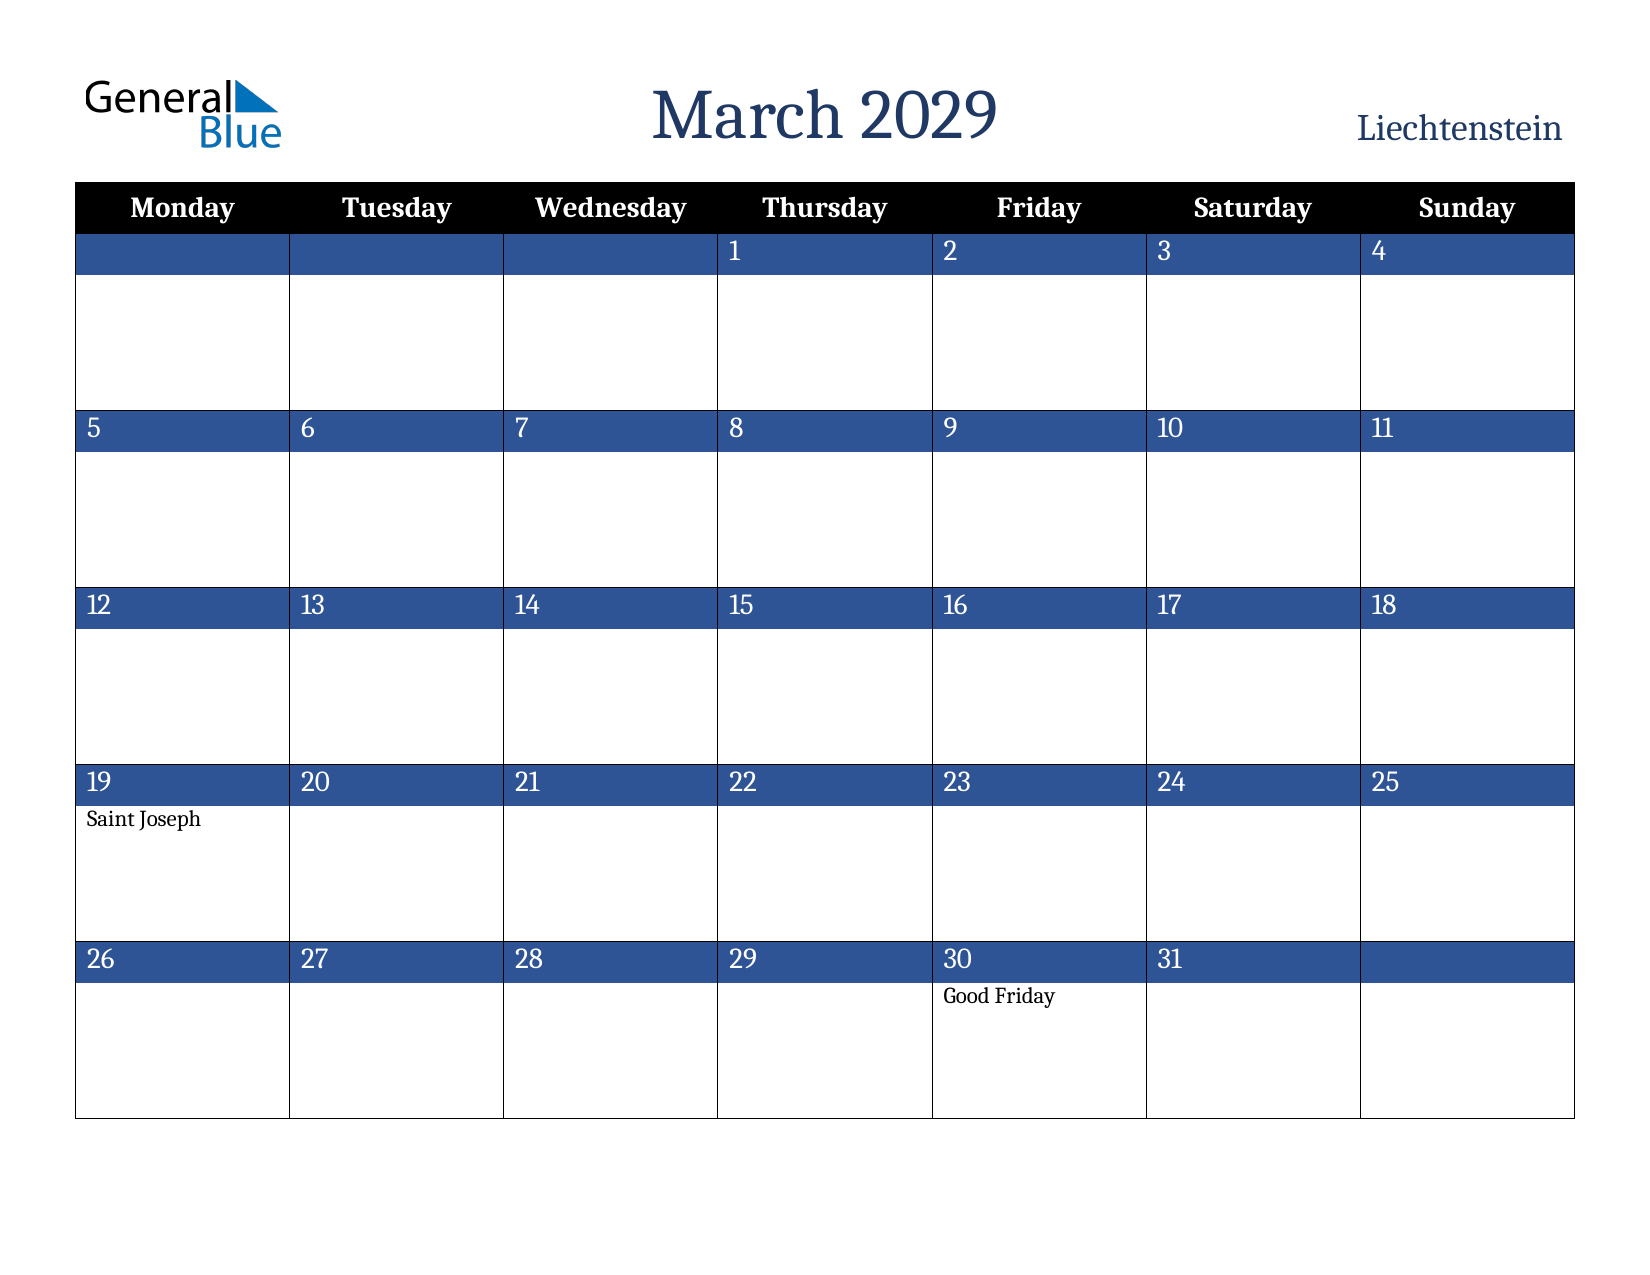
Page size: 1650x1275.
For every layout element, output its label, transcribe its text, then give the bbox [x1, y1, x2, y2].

table_cell 7 [504, 411, 717, 452]
table_cell 31 [1147, 942, 1360, 983]
table_cell 12 [76, 588, 289, 629]
table_cell Thursday [718, 183, 932, 233]
table_cell 26 [76, 942, 289, 983]
table_cell 15 [718, 588, 932, 629]
table_cell [933, 806, 1146, 941]
table_cell [504, 452, 717, 587]
table_cell [76, 452, 289, 587]
table_cell Sunday [1361, 183, 1574, 233]
table_cell 19 [76, 765, 289, 806]
table_cell Tuesday [290, 183, 503, 233]
table_cell [504, 983, 717, 1118]
table_cell [933, 629, 1146, 764]
table_cell [76, 275, 289, 410]
table_cell [718, 806, 932, 941]
table_cell [1361, 275, 1574, 410]
table_cell 9 [933, 411, 1146, 452]
table_cell 11 [1361, 411, 1574, 452]
table_cell [504, 629, 717, 764]
table_cell 22 [718, 765, 932, 806]
table_cell [1361, 452, 1574, 587]
table_cell [1361, 629, 1574, 764]
table_cell 10 [1147, 411, 1360, 452]
table_cell [76, 983, 289, 1118]
table_cell [1147, 983, 1360, 1118]
table_cell [290, 806, 503, 941]
table_cell [290, 629, 503, 764]
table_header March 2029 [504, 75, 1146, 182]
table_cell 29 [718, 942, 932, 983]
table_cell [290, 234, 503, 275]
table_cell 3 [1147, 234, 1360, 275]
table_cell 18 [1361, 588, 1574, 629]
table_cell 1 [718, 234, 932, 275]
table_cell 13 [290, 588, 503, 629]
table_cell [1147, 275, 1360, 410]
table_cell [1147, 629, 1360, 764]
table_cell [76, 234, 289, 275]
table_cell Saturday [1147, 183, 1360, 233]
table_cell [718, 983, 932, 1118]
picture [86, 80, 281, 148]
table_cell 16 [933, 588, 1146, 629]
table_cell 6 [290, 411, 503, 452]
table_cell 14 [504, 588, 717, 629]
table_cell Good Friday [933, 983, 1146, 1118]
table_cell [1147, 806, 1360, 941]
table_cell Wednesday [504, 183, 717, 233]
table_cell [290, 983, 503, 1118]
table_cell [933, 452, 1146, 587]
table_cell Friday [933, 183, 1146, 233]
table_cell 4 [1361, 234, 1574, 275]
table_cell [1361, 942, 1574, 983]
table_cell 30 [933, 942, 1146, 983]
table_cell 5 [76, 411, 289, 452]
table_cell 23 [933, 765, 1146, 806]
table_cell [504, 806, 717, 941]
table_cell [1361, 983, 1574, 1118]
table_header Liechtenstein [1146, 75, 1574, 182]
table_cell [933, 275, 1146, 410]
table_cell Monday [76, 183, 289, 233]
table_cell [1147, 452, 1360, 587]
table_cell 17 [1147, 588, 1360, 629]
table_cell 25 [1361, 765, 1574, 806]
table_cell [718, 629, 932, 764]
table_cell 8 [718, 411, 932, 452]
table_cell Saint Joseph [76, 806, 289, 941]
table_header [76, 75, 503, 182]
table_cell [290, 452, 503, 587]
table_cell [504, 275, 717, 410]
table_cell [1361, 806, 1574, 941]
table_cell 27 [290, 942, 503, 983]
table_cell 20 [290, 765, 503, 806]
table_cell [504, 234, 717, 275]
table_cell [718, 275, 932, 410]
table_cell [718, 452, 932, 587]
table_cell [76, 629, 289, 764]
table_cell [290, 275, 503, 410]
table_cell 21 [504, 765, 717, 806]
table_cell 28 [504, 942, 717, 983]
table_cell 2 [933, 234, 1146, 275]
table_cell 24 [1147, 765, 1360, 806]
